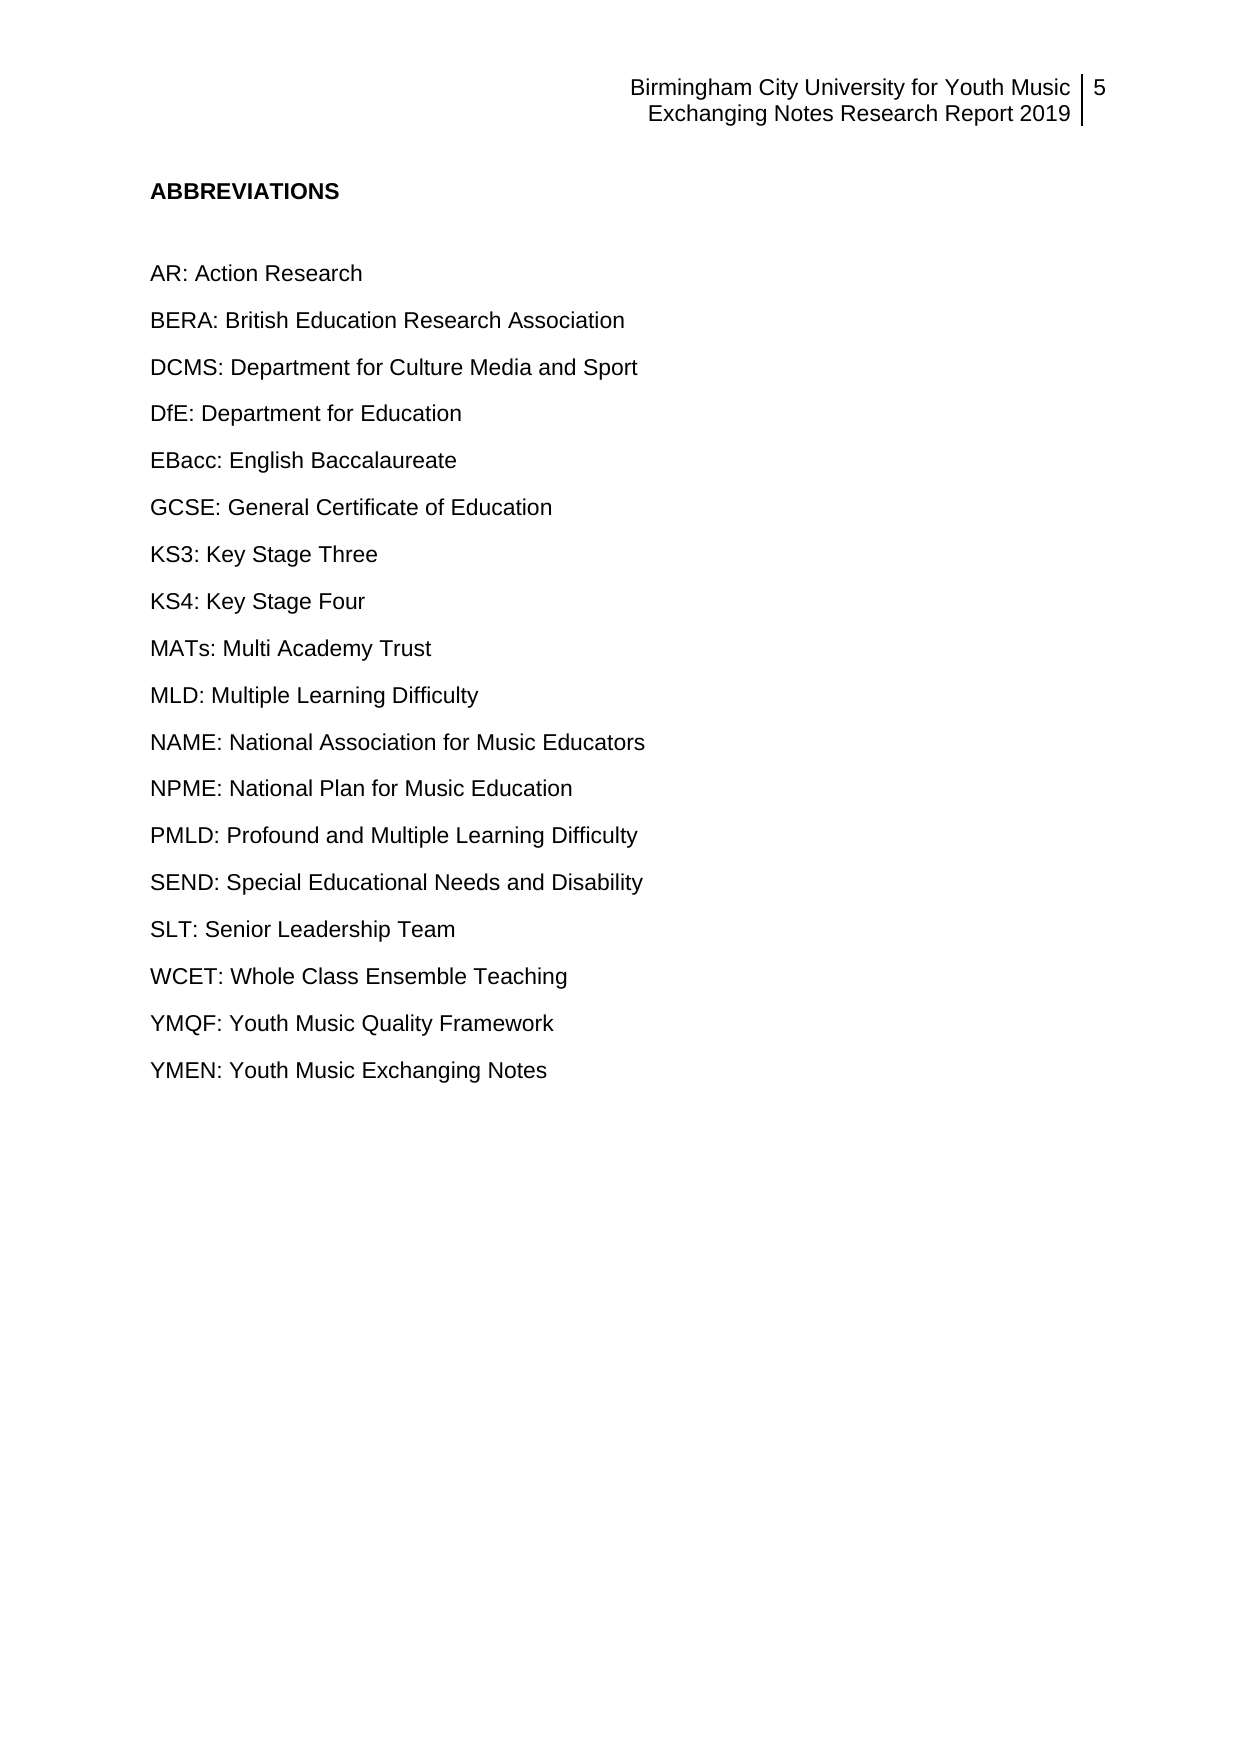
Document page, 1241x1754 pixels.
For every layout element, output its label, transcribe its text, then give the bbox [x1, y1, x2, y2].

text DfE: Department for Education [150, 400, 1090, 427]
text KS4: Key Stage Four [150, 588, 1090, 614]
text DCMS: Department for Culture Media and Sport [150, 353, 1090, 380]
text KS3: Key Stage Three [150, 541, 1090, 567]
text YMQF: Youth Music Quality Framework [150, 1010, 1090, 1036]
text PMLD: Profound and Multiple Learning Difficulty [150, 822, 1090, 848]
text WCET: Whole Class Ensemble Teaching [150, 963, 1090, 989]
text MATs: Multi Academy Trust [150, 635, 1090, 661]
text NAME: National Association for Music Educators [150, 728, 1090, 755]
text NPME: National Plan for Music Education [150, 775, 1090, 802]
text SEND: Special Educational Needs and Disability [150, 869, 1090, 895]
text YMEN: Youth Music Exchanging Notes [150, 1057, 1090, 1083]
text AR: Action Research [150, 260, 1090, 286]
text EBacc: English Baccalaureate [150, 447, 1090, 473]
text SLT: Senior Leadership Team [150, 916, 1090, 942]
subtitle ABBREVIATIONS [150, 178, 1090, 204]
text BERA: British Education Research Association [150, 307, 1090, 333]
text GCSE: General Certificate of Education [150, 494, 1090, 520]
text MLD: Multiple Learning Difficulty [150, 682, 1090, 708]
